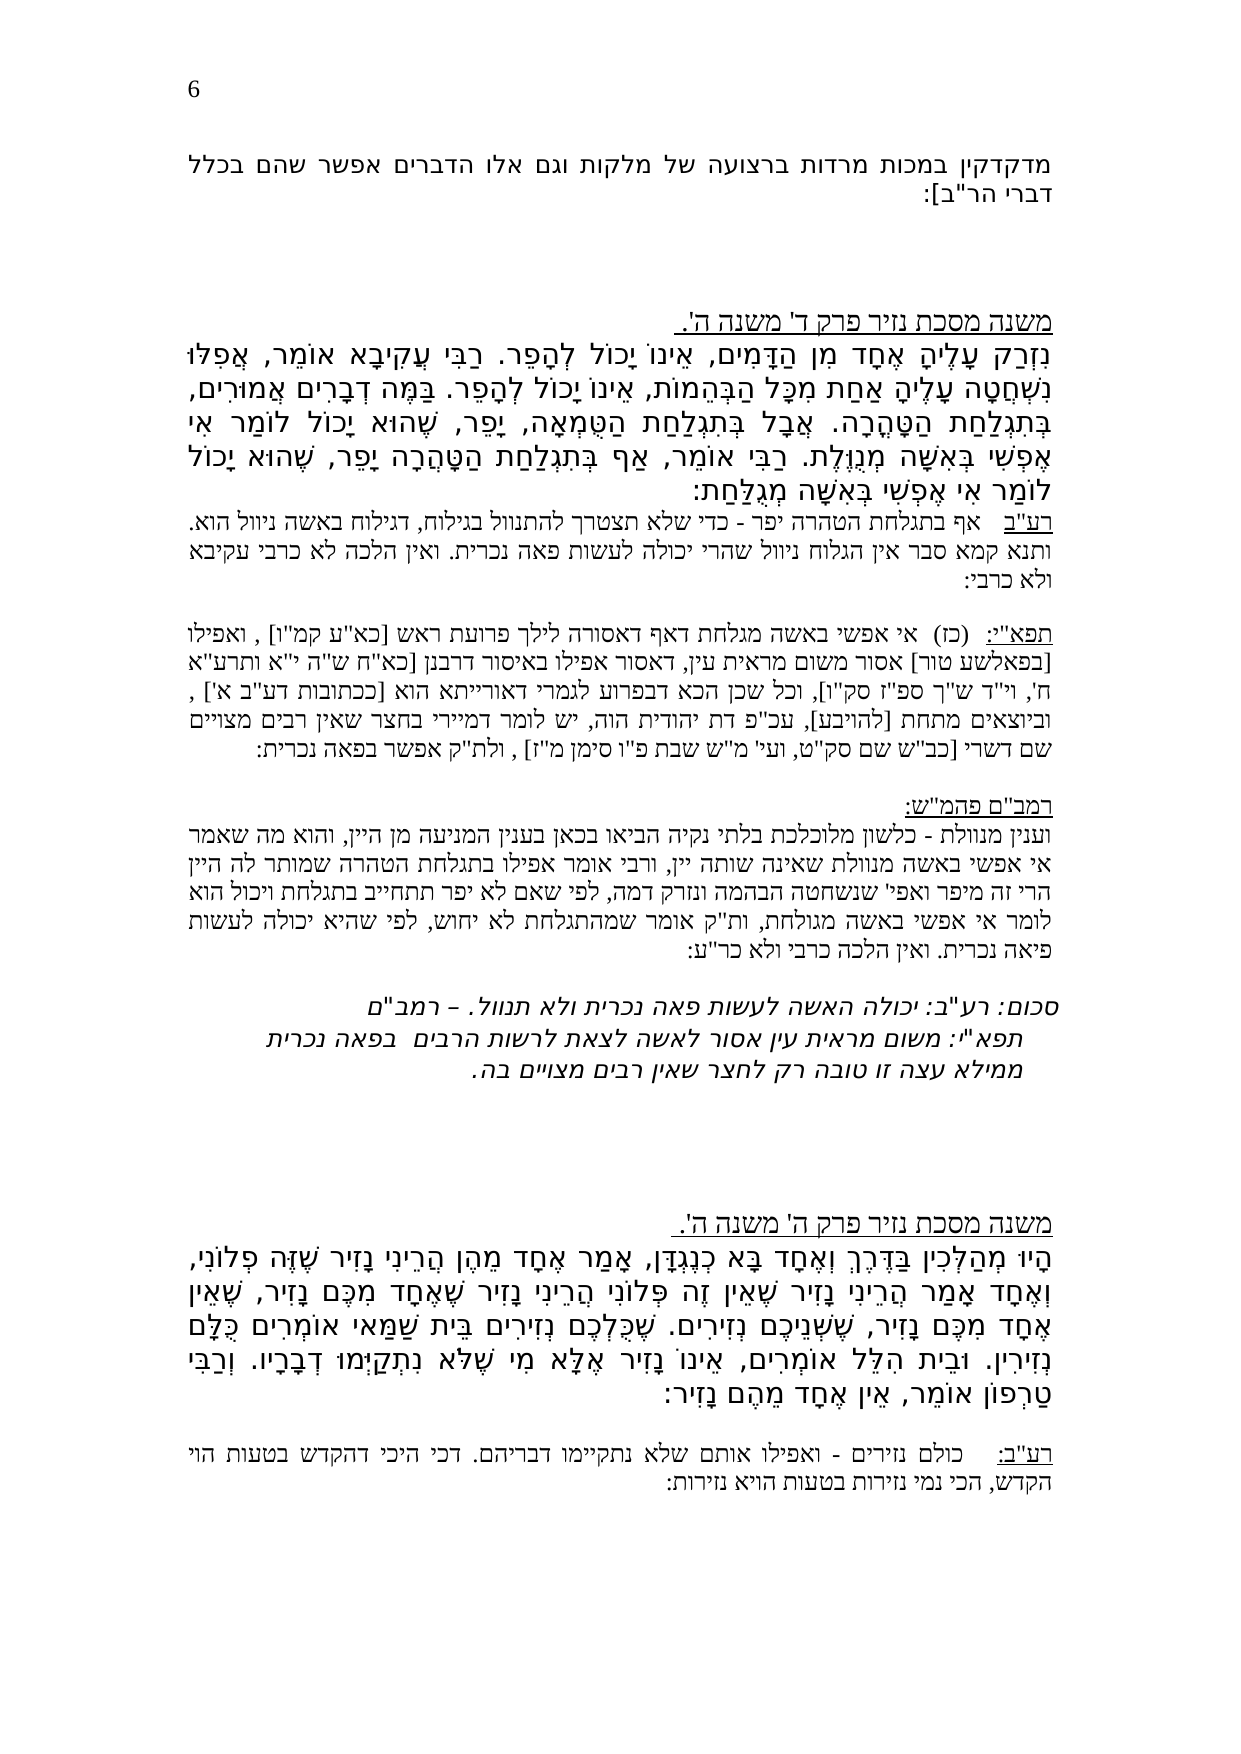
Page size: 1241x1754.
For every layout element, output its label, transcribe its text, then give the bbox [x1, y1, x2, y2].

text רע"ב: כולם נזירים - ואפילו אותם שלא נתקיימו דבריהם. דכי היכי דהקדש בטעות הוי הקדש, הכי נמי נזירות בטעות הויא נזירות: [187, 1439, 1053, 1496]
text משנה מסכת נזיר פרק ד' משנה ה'. [187, 304, 1053, 338]
text הָיוּ מְהַלְּכִין בַּדֶּרֶךְ וְאֶחָד בָּא כְנֶגְדָּן, אָמַר אֶחָד מֵהֶן הֲרֵינִי נָזִיר שֶׁזֶּה פְלוֹנִי, וְאֶחָד אָמַר הֲרֵינִי נָזִיר שֶׁאֵין זֶה פְּלוֹנִי הֲרֵינִי נָזִיר שֶׁאֶחָד מִכֶּם נָזִיר, שֶׁאֵין אֶחָד מִכֶּם נָזִיר, שֶׁשְּׁנֵיכֶם נְזִירִים. שֶׁכֻּלְכֶם נְזִירִים בֵּית שַׁמַּאי אוֹמְרִים כֻּלָּם נְזִירִין. וּבֵית הִלֵּל אוֹמְרִים, אֵינוֹ נָזִיר אֶלָּא מִי שֶׁלֹּא נִתְקַיְּמוּ דְבָרָיו. וְרַבִּי טַרְפוֹן אוֹמֵר, אֵין אֶחָד מֵהֶם נָזִיר: [187, 1240, 1053, 1410]
text סכום: רע"ב: יכולה האשה לעשות פאה נכרית ולא תנוול. – רמב"ם [187, 992, 1059, 1022]
text רע"ב אף בתגלחת הטהרה יפר - כדי שלא תצטרך להתנוול בגילוח, דגילוח באשה ניוול הוא. ותנא קמא סבר אין הגלוח ניוול שהרי יכולה לעשות פאה נכרית. ואין הלכה לא כרבי עקיבא ולא כרבי: [187, 507, 1053, 594]
text תפא"י: (כז) אי אפשי באשה מגלחת דאף דאסורה לילך פרועת ראש [כא"ע קמ"ו] , ואפילו [בפאלשע טור] אסור משום מראית עין, דאסור אפילו באיסור דרבנן [כא"ח ש"ה י"א ותרע"א ח', וי"ד ש"ך ספ"ז סק"ו], וכל שכן הכא דבפרוע לגמרי דאורייתא הוא [ככתובות דע"ב א'] , וביוצאים מתחת [להויבע], עכ"פ דת יהודית הוה, יש לומר דמיירי בחצר שאין רבים מצויים שם דשרי [כב"ש שם סק"ט, ועי' מ"ש שבת פ"ו סימן מ"ז] , ולת"ק אפשר בפאה נכרית: [187, 619, 1053, 762]
text רמב"ם פהמ"ש: [187, 791, 1053, 820]
text משנה מסכת נזיר פרק ה' משנה ה'. [187, 1207, 1053, 1240]
text נִזְרַק עָלֶיהָ אֶחָד מִן הַדָּמִים, אֵינוֹ יָכוֹל לְהָפֵר. רַבִּי עֲקִיבָא אוֹמֵר, אֲפִלּוּ נִשְׁחֲטָה עָלֶיהָ אַחַת מִכָּל הַבְּהֵמוֹת, אֵינוֹ יָכוֹל לְהָפֵר. בַּמֶּה דְבָרִים אֲמוּרִים, בְּתִגְלַחַת הַטָּהֳרָה. אֲבָל בְּתִגְלַחַת הַטֻּמְאָה, יָפֵר, שֶׁהוּא יָכוֹל לוֹמַר אִי אֶפְשִׁי בְּאִשָּׁה מְנֻוֶּלֶת. רַבִּי אוֹמֵר, אַף בְּתִגְלַחַת הַטָּהֲרָה יָפֵר, שֶׁהוּא יָכוֹל לוֹמַר אִי אֶפְשִׁי בְּאִשָּׁה מְגֻלַּחַת: [187, 338, 1053, 507]
text תפא"י: משום מראית עין אסור לאשה לצאת לרשות הרבים בפאה נכרית ממילא עצה זו טובה רק לחצר שאין רבים מצויים בה. [187, 1024, 1023, 1084]
text וענין מנוולת - כלשון מלוכלכת בלתי נקיה הביאו בכאן בענין המניעה מן היין, והוא מה שאמר אי אפשי באשה מנוולת שאינה שותה יין, ורבי אומר אפילו בתגלחת הטהרה שמותר לה היין הרי זה מיפר ואפי' שנשחטה הבהמה ונזרק דמה, לפי שאם לא יפר תתחייב בתגלחת ויכול הוא לומר אי אפשי באשה מגולחת, ות"ק אומר שמהתגלחת לא יחוש, לפי שהיא יכולה לעשות פיאה נכרית. ואין הלכה כרבי ולא כר"ע: [187, 820, 1053, 964]
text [187, 150, 1053, 208]
